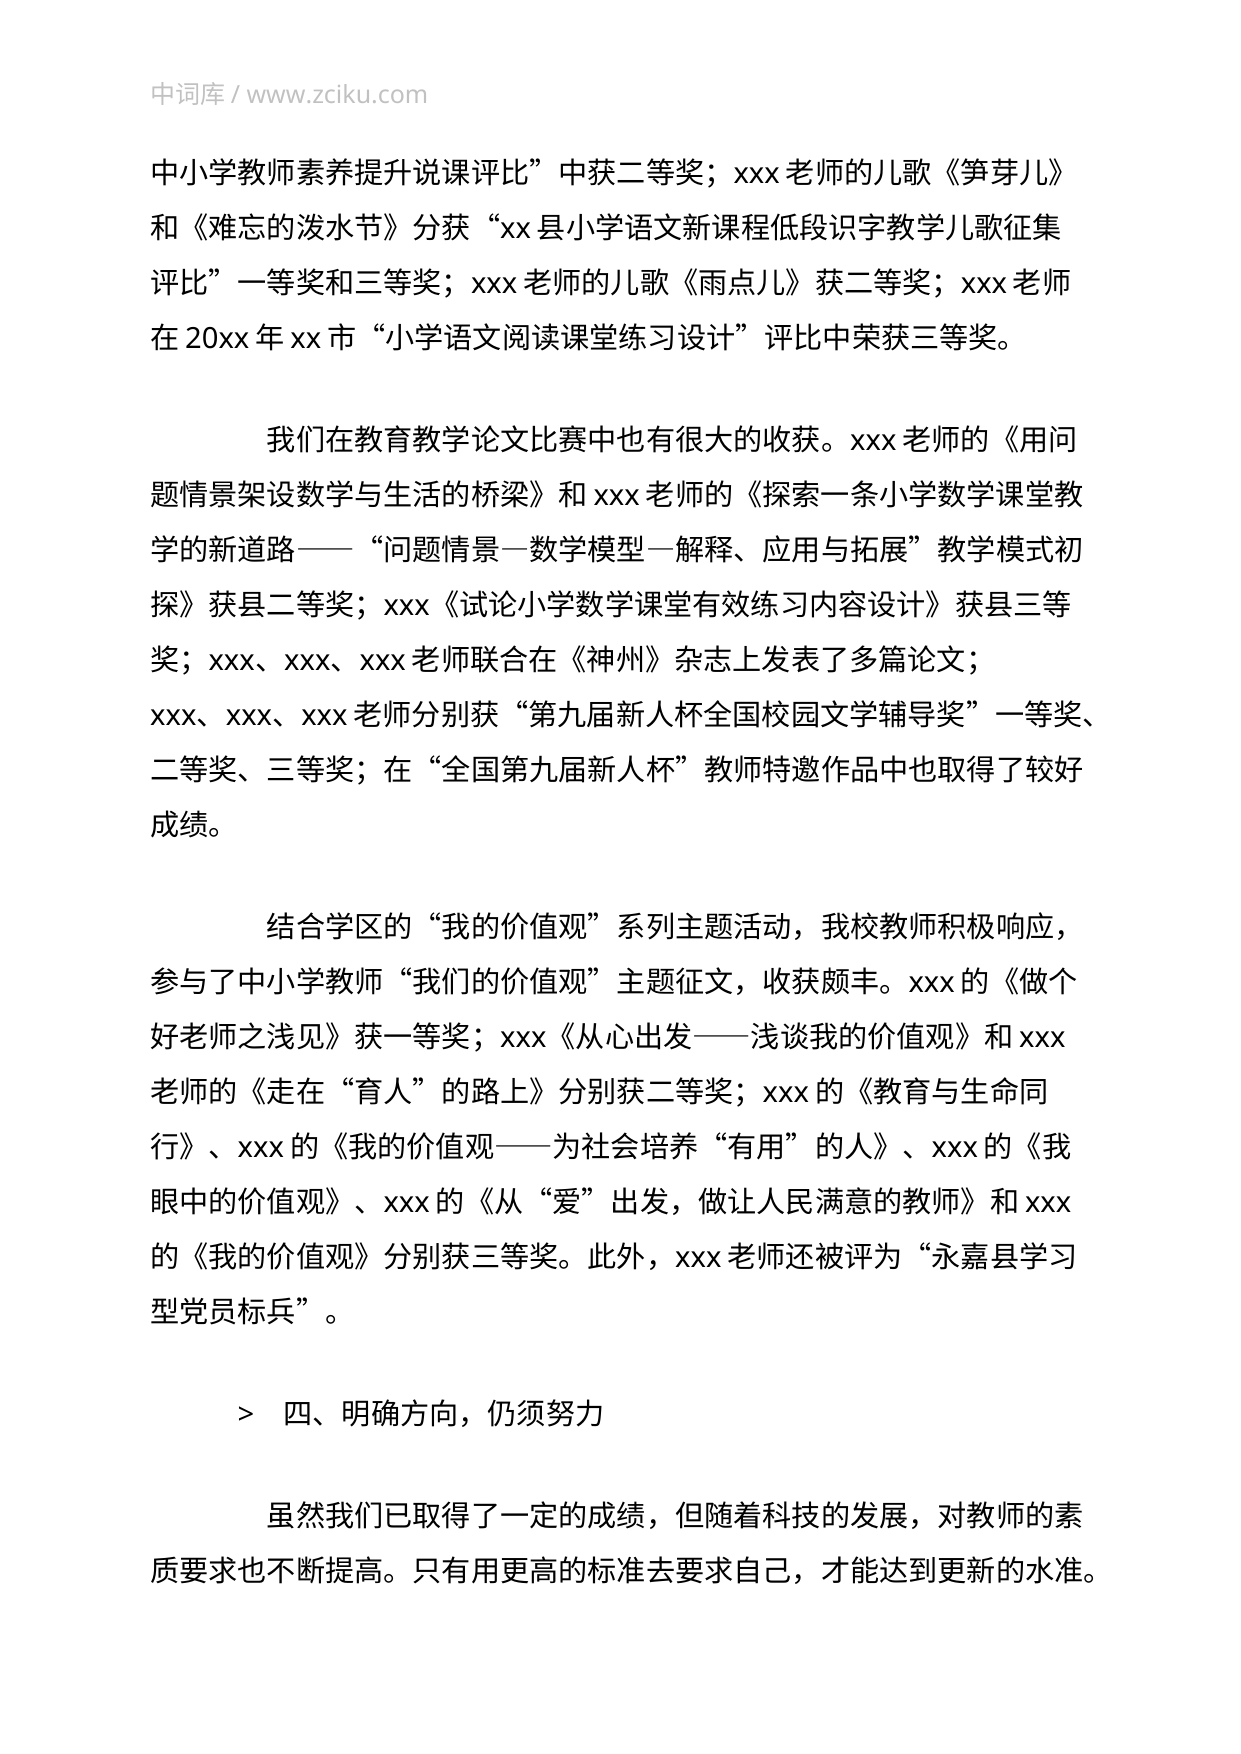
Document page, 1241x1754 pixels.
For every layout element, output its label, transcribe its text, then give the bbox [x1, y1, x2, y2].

text 结合学区的“我的价值观”系列主题活动，我校教师积极响应，参与了中小学教师“我们的价值观”主题征文，收获颇丰。xxx的《做个好老师之浅见》获一等奖；xxx《从心出发——浅谈我的价值观》和xxx老师的《走在“育人”的路上》分别获二等奖；xxx的《教育与生命同行》、xxx的《我的价值观——为社会培养“有用”的人》、xxx的《我眼中的价值观》、xxx的《从“爱”出发，做让人民满意的教师》和xxx的《我的价值观》分别获三等奖。此外，xxx老师还被评为“永嘉县学习型党员标兵”。 [150, 903, 1090, 1331]
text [150, 150, 1090, 357]
text > 四、明确方向，仍须努力 [150, 1390, 1090, 1433]
text 我们在教育教学论文比赛中也有很大的收获。xxx老师的《用问题情景架设数学与生活的桥梁》和xxx老师的《探索一条小学数学课堂教学的新道路——“问题情景—数学模型—解释、应用与拓展”教学模式初探》获县二等奖；xxx《试论小学数学课堂有效练习内容设计》获县三等奖；xxx、xxx、xxx老师联合在《神州》杂志上发表了多篇论文；xxx、xxx、xxx老师分别获“第九届新人杯全国校园文学辅导奖”一等奖、二等奖、三等奖；在“全国第九届新人杯”教师特邀作品中也取得了较好成绩。 [150, 417, 1090, 844]
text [150, 1492, 1090, 1589]
